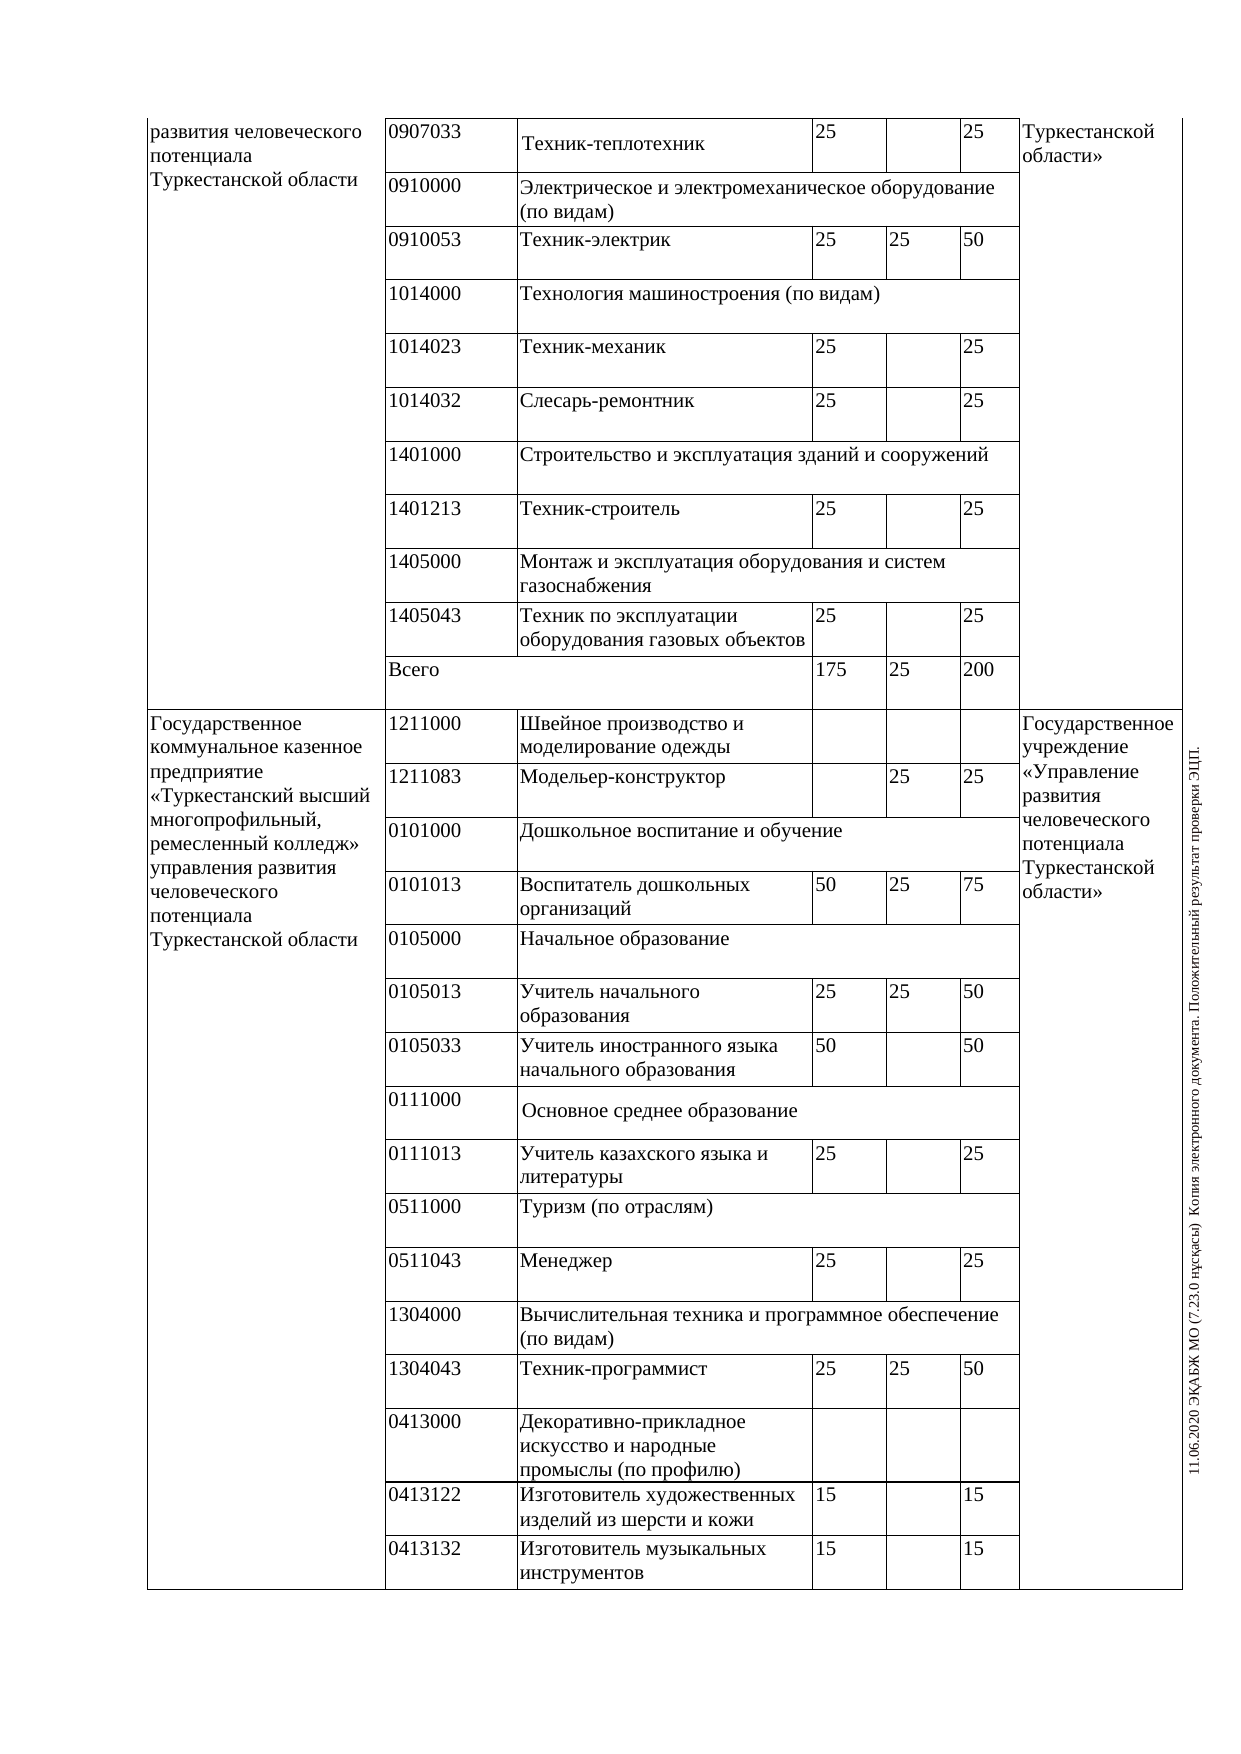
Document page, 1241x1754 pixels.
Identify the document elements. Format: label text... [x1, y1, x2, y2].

table_cell 1211000 [386, 710, 517, 763]
table_cell 25 [813, 334, 886, 387]
table_cell 25 [961, 764, 1019, 817]
table_cell 1014023 [386, 334, 517, 387]
table_cell [887, 603, 960, 656]
table_cell 50 [961, 227, 1019, 279]
table_cell Учитель казахского языка и литературы [518, 1140, 812, 1193]
table_cell 0101000 [386, 818, 517, 871]
table_cell 25 [961, 1140, 1019, 1193]
table_cell 1014032 [386, 388, 517, 441]
table_cell 15 [813, 1483, 886, 1535]
table_cell [887, 1140, 960, 1193]
table_cell Изготовитель художественных изделий из шерсти и кожи [518, 1483, 812, 1535]
table_cell [887, 334, 960, 387]
table_cell 25 [887, 872, 960, 924]
table_cell 1405000 [386, 549, 517, 602]
table_cell [887, 1033, 960, 1086]
table_cell [887, 119, 960, 172]
table_cell 25 [813, 495, 886, 548]
table_cell [887, 1483, 960, 1535]
table_cell Менеджер [518, 1248, 812, 1301]
table_cell 25 [813, 1140, 886, 1193]
table_cell Всего [386, 657, 812, 709]
table_cell [961, 710, 1019, 763]
table_cell 50 [813, 1033, 886, 1086]
table_cell Модельер-конструктор [518, 764, 812, 817]
table_cell 1304000 [386, 1302, 517, 1354]
table_cell 0105013 [386, 979, 517, 1032]
table_cell 25 [961, 388, 1019, 441]
table_cell Техник по эксплуатации оборудования газовых объектов [518, 603, 812, 656]
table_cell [1020, 710, 1182, 1589]
table_cell 200 [961, 657, 1019, 709]
table_cell [887, 710, 960, 763]
table_cell 1401000 [386, 442, 517, 494]
table_cell 0111000 [386, 1087, 517, 1139]
table_cell Швейное производство и моделирование одежды [518, 710, 812, 763]
table_cell Слесарь-ремонтник [518, 388, 812, 441]
table_cell 75 [961, 872, 1019, 924]
table_cell Монтаж и эксплуатация оборудования и систем газоснабжения [518, 549, 1019, 602]
table_cell [813, 710, 886, 763]
table_cell 25 [887, 227, 960, 279]
table_cell 25 [813, 227, 886, 279]
table_cell Начальное образование [518, 925, 1019, 978]
table_cell [887, 1248, 960, 1301]
table_cell 50 [961, 1355, 1019, 1408]
table_cell Государственное коммунальное казенное предприятие «Туркестанский высший многопрофильный, ремесленный колледж» управления развития человеческого потенциала Туркестанской области [148, 710, 385, 1589]
table_cell 0101013 [386, 872, 517, 924]
table_cell 1304043 [386, 1355, 517, 1408]
table_cell 0111013 [386, 1140, 517, 1193]
table_cell 0910000 [386, 173, 517, 226]
table_cell [887, 1536, 960, 1589]
table_cell 15 [961, 1483, 1019, 1535]
table_cell 0105000 [386, 925, 517, 978]
table_cell Техник-механик [518, 334, 812, 387]
table_cell 0105033 [386, 1033, 517, 1086]
table_cell Строительство и эксплуатация зданий и сооружений [518, 442, 1019, 494]
table_cell Техник-строитель [518, 495, 812, 548]
table_cell 25 [813, 1355, 886, 1408]
table_cell 0907033 [386, 119, 517, 172]
table_cell Вычислительная техника и программное обеспечение (по видам) [518, 1302, 1019, 1354]
table_cell 25 [887, 979, 960, 1032]
table_cell 1211083 [386, 764, 517, 817]
table_cell 1405043 [386, 603, 517, 656]
table_cell 25 [961, 119, 1019, 172]
table_cell [813, 1409, 886, 1481]
table_cell 25 [961, 1248, 1019, 1301]
table_cell [887, 388, 960, 441]
table_cell Техник-электрик [518, 227, 812, 279]
table_cell Техник-программист [518, 1355, 812, 1408]
table_cell 25 [813, 1248, 886, 1301]
table_cell 25 [887, 1355, 960, 1408]
table_cell 50 [961, 979, 1019, 1032]
table_cell Декоративно-прикладное искусство и народные промыслы (по профилю) [518, 1409, 812, 1481]
table_cell 0413132 [386, 1536, 517, 1589]
table_cell Туризм (по отраслям) [518, 1194, 1019, 1247]
table_cell 25 [813, 979, 886, 1032]
table_cell Изготовитель музыкальных инструментов [518, 1536, 812, 1589]
table_cell Основное среднее образование [518, 1087, 1019, 1139]
table_cell 175 [813, 657, 886, 709]
table_cell 25 [961, 603, 1019, 656]
table_cell 25 [961, 334, 1019, 387]
table_cell 25 [813, 603, 886, 656]
table_cell [813, 764, 886, 817]
table_cell 25 [813, 119, 886, 172]
table_cell 0511000 [386, 1194, 517, 1247]
table_cell Техник-теплотехник [518, 119, 812, 172]
table_cell 25 [961, 495, 1019, 548]
table_cell Технология машиностроения (по видам) [518, 280, 1019, 333]
table_cell 1014000 [386, 280, 517, 333]
table_cell 1401213 [386, 495, 517, 548]
table_cell Дошкольное воспитание и обучение [518, 818, 1019, 871]
table_cell 0413000 [386, 1409, 517, 1481]
table_cell 0511043 [386, 1248, 517, 1301]
table_cell [887, 1409, 960, 1481]
table_cell 50 [813, 872, 886, 924]
table_cell Учитель начального образования [518, 979, 812, 1032]
table_cell 25 [813, 388, 886, 441]
table_cell Учитель иностранного языка начального образования [518, 1033, 812, 1086]
table_cell 25 [887, 657, 960, 709]
table_cell 0910053 [386, 227, 517, 279]
table_cell 25 [887, 764, 960, 817]
table_cell 50 [961, 1033, 1019, 1086]
table_cell 15 [813, 1536, 886, 1589]
table_cell Электрическое и электромеханическое оборудование (по видам) [518, 173, 1019, 226]
table_cell Воспитатель дошкольных организаций [518, 872, 812, 924]
table_cell [887, 495, 960, 548]
table_cell 15 [961, 1536, 1019, 1589]
table_cell [961, 1409, 1019, 1481]
table_cell 0413122 [386, 1483, 517, 1535]
